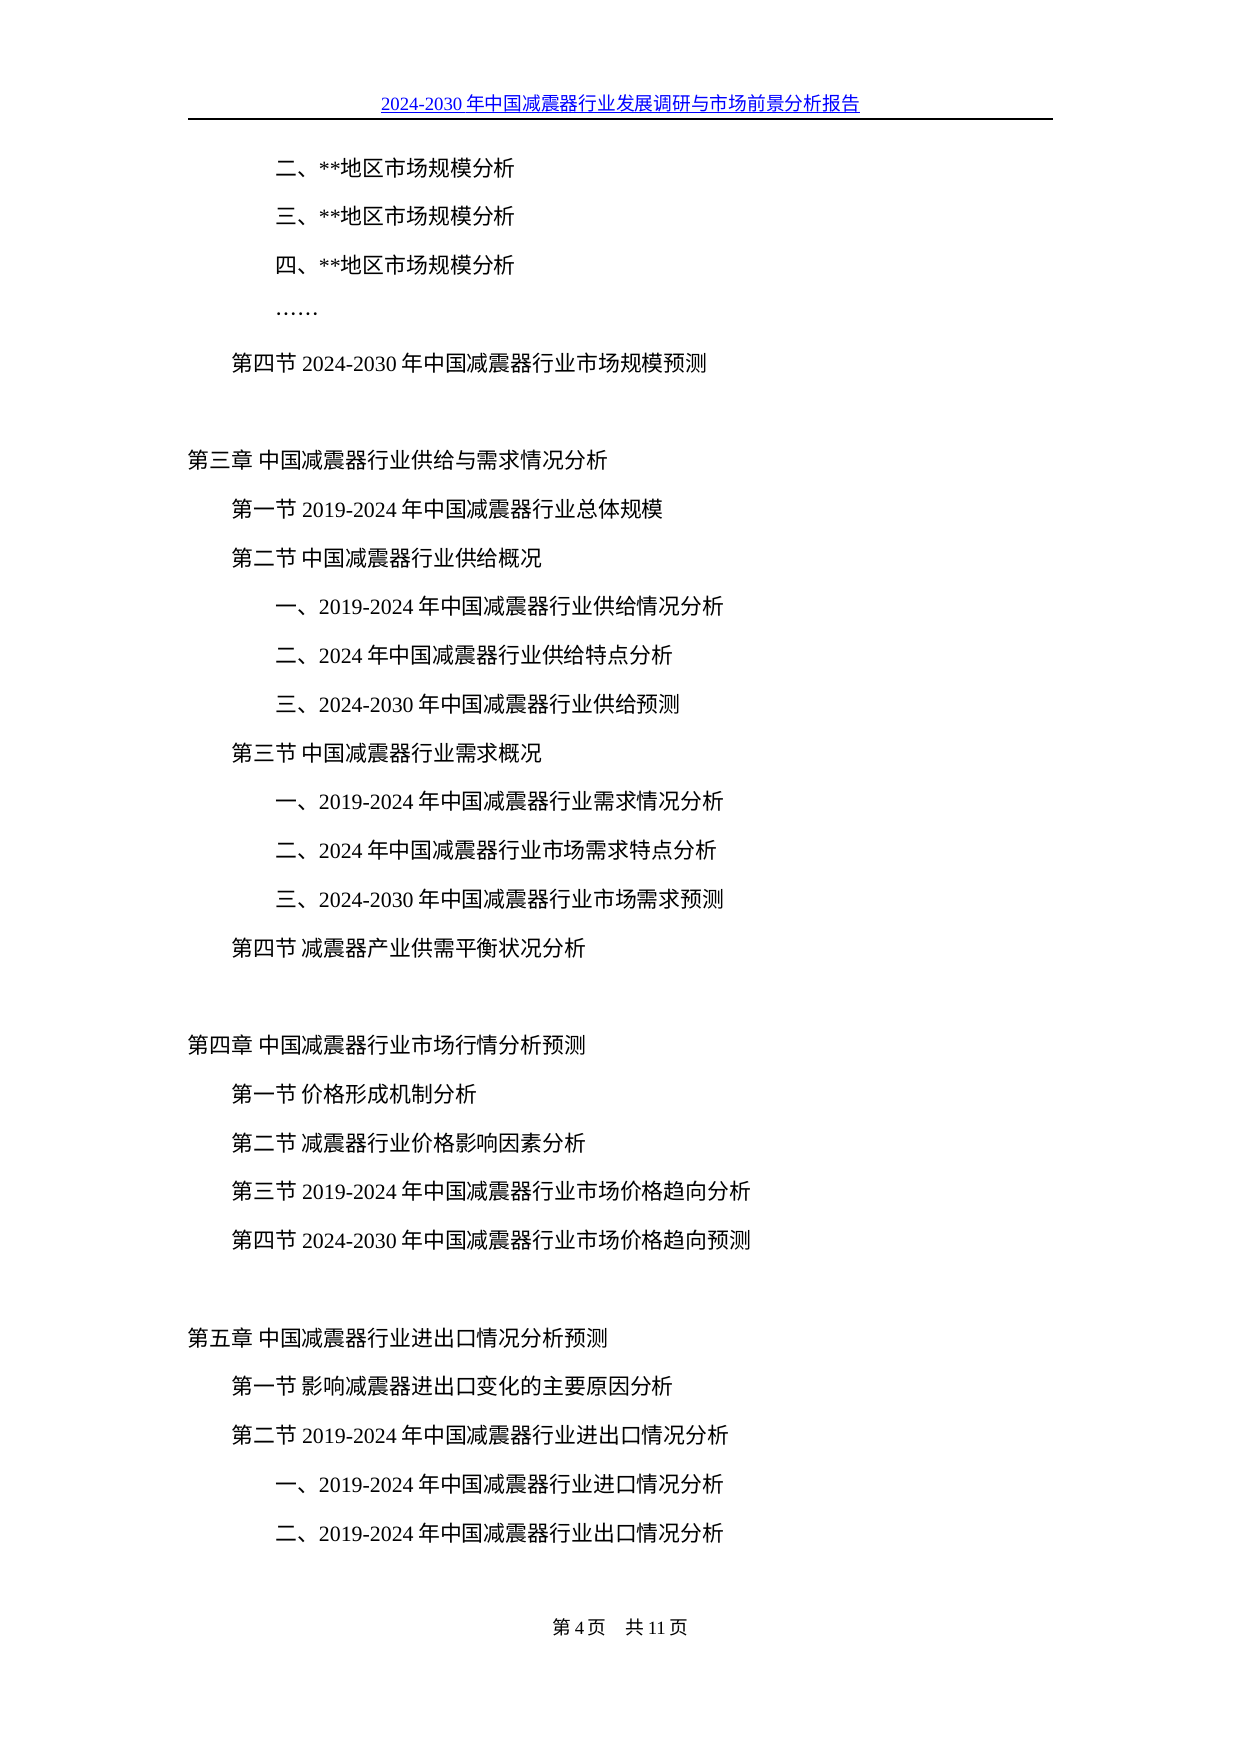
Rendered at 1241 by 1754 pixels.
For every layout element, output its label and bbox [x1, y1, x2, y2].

text [187, 150, 1053, 1548]
